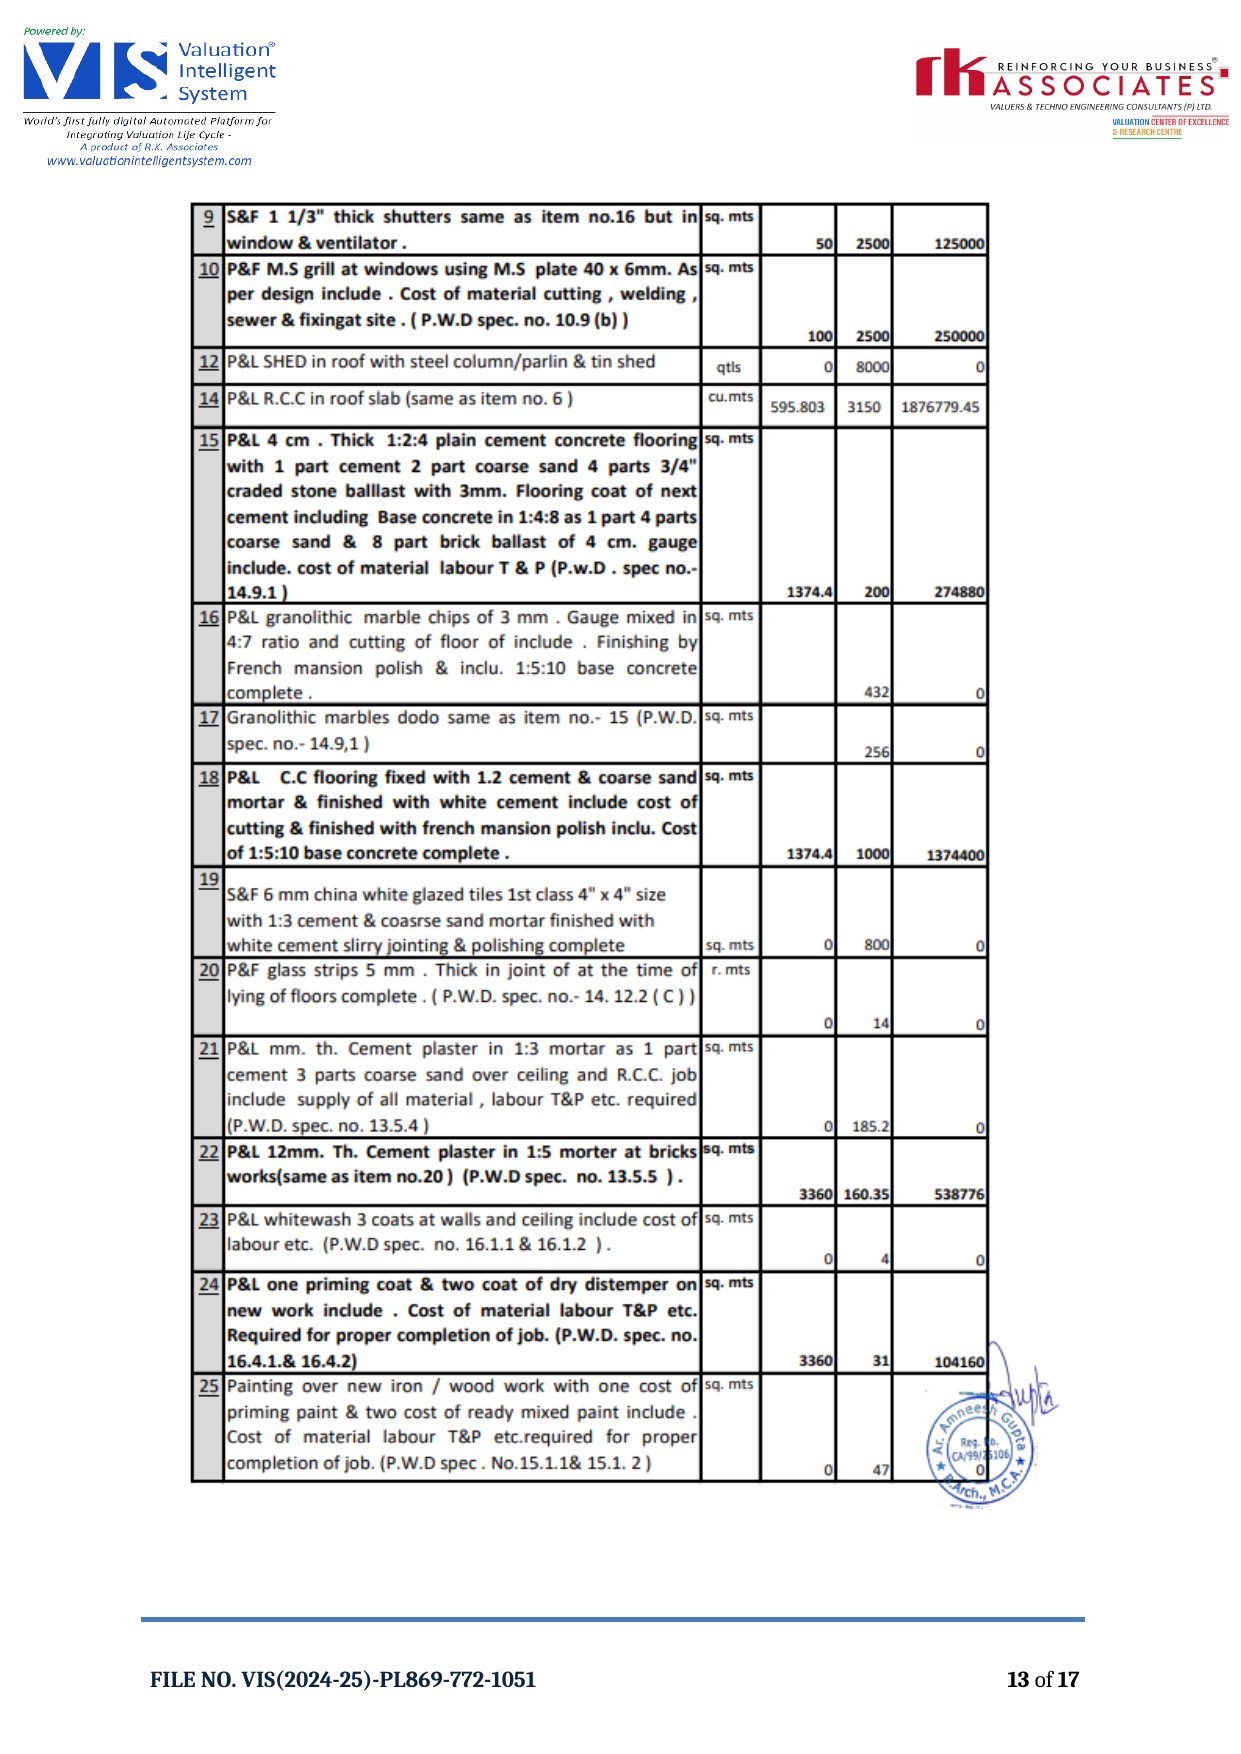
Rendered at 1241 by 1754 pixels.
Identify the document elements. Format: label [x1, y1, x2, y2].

picture [10, 25, 286, 170]
picture [910, 40, 1229, 141]
